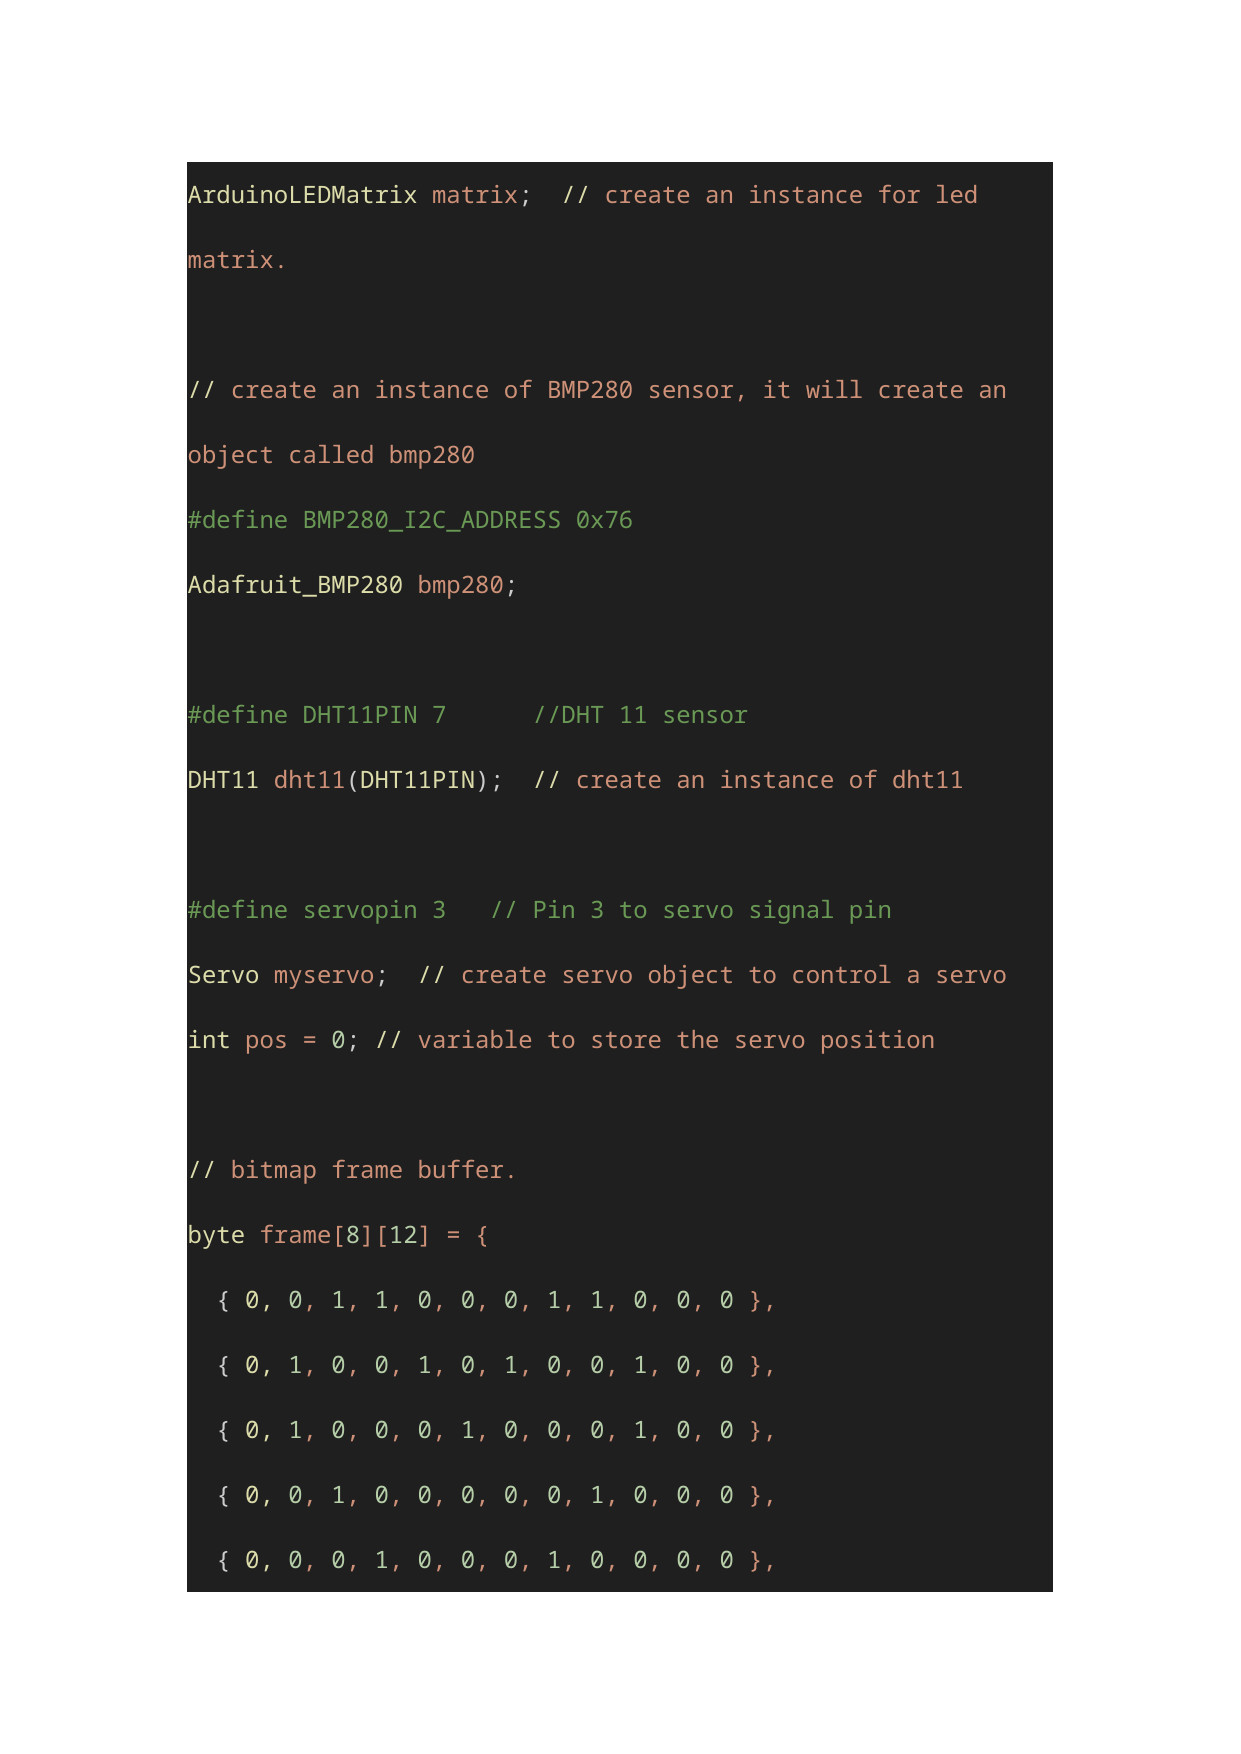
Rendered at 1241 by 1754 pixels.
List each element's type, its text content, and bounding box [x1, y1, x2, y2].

text // create an instance of BMP280 sensor, it will create an object called bmp280 [187, 357, 1053, 487]
text ArduinoLEDMatrix matrix; // create an instance for led matrix. [187, 162, 1053, 292]
text { 0, 0, 1, 1, 0, 0, 0, 1, 1, 0, 0, 0 }, [187, 1267, 1053, 1332]
text { 0, 0, 1, 0, 0, 0, 0, 0, 1, 0, 0, 0 }, [187, 1462, 1053, 1527]
text { 0, 1, 0, 0, 1, 0, 1, 0, 0, 1, 0, 0 }, [187, 1332, 1053, 1397]
text #define servopin 3 // Pin 3 to servo signal pin [187, 877, 1053, 942]
text // bitmap frame buffer. [187, 1137, 1053, 1202]
text DHT11 dht11(DHT11PIN); // create an instance of dht11 [187, 747, 1053, 812]
text { 0, 0, 0, 1, 0, 0, 0, 1, 0, 0, 0, 0 }, [187, 1527, 1053, 1592]
text { 0, 1, 0, 0, 0, 1, 0, 0, 0, 1, 0, 0 }, [187, 1397, 1053, 1462]
text byte frame[8][12] = { [187, 1202, 1053, 1267]
text #define BMP280_I2C_ADDRESS 0x76 [187, 487, 1053, 552]
text Servo myservo; // create servo object to control a servo [187, 942, 1053, 1007]
text #define DHT11PIN 7 //DHT 11 sensor [187, 682, 1053, 747]
text int pos = 0; // variable to store the servo position [187, 1007, 1053, 1072]
text Adafruit_BMP280 bmp280; [187, 552, 1053, 617]
